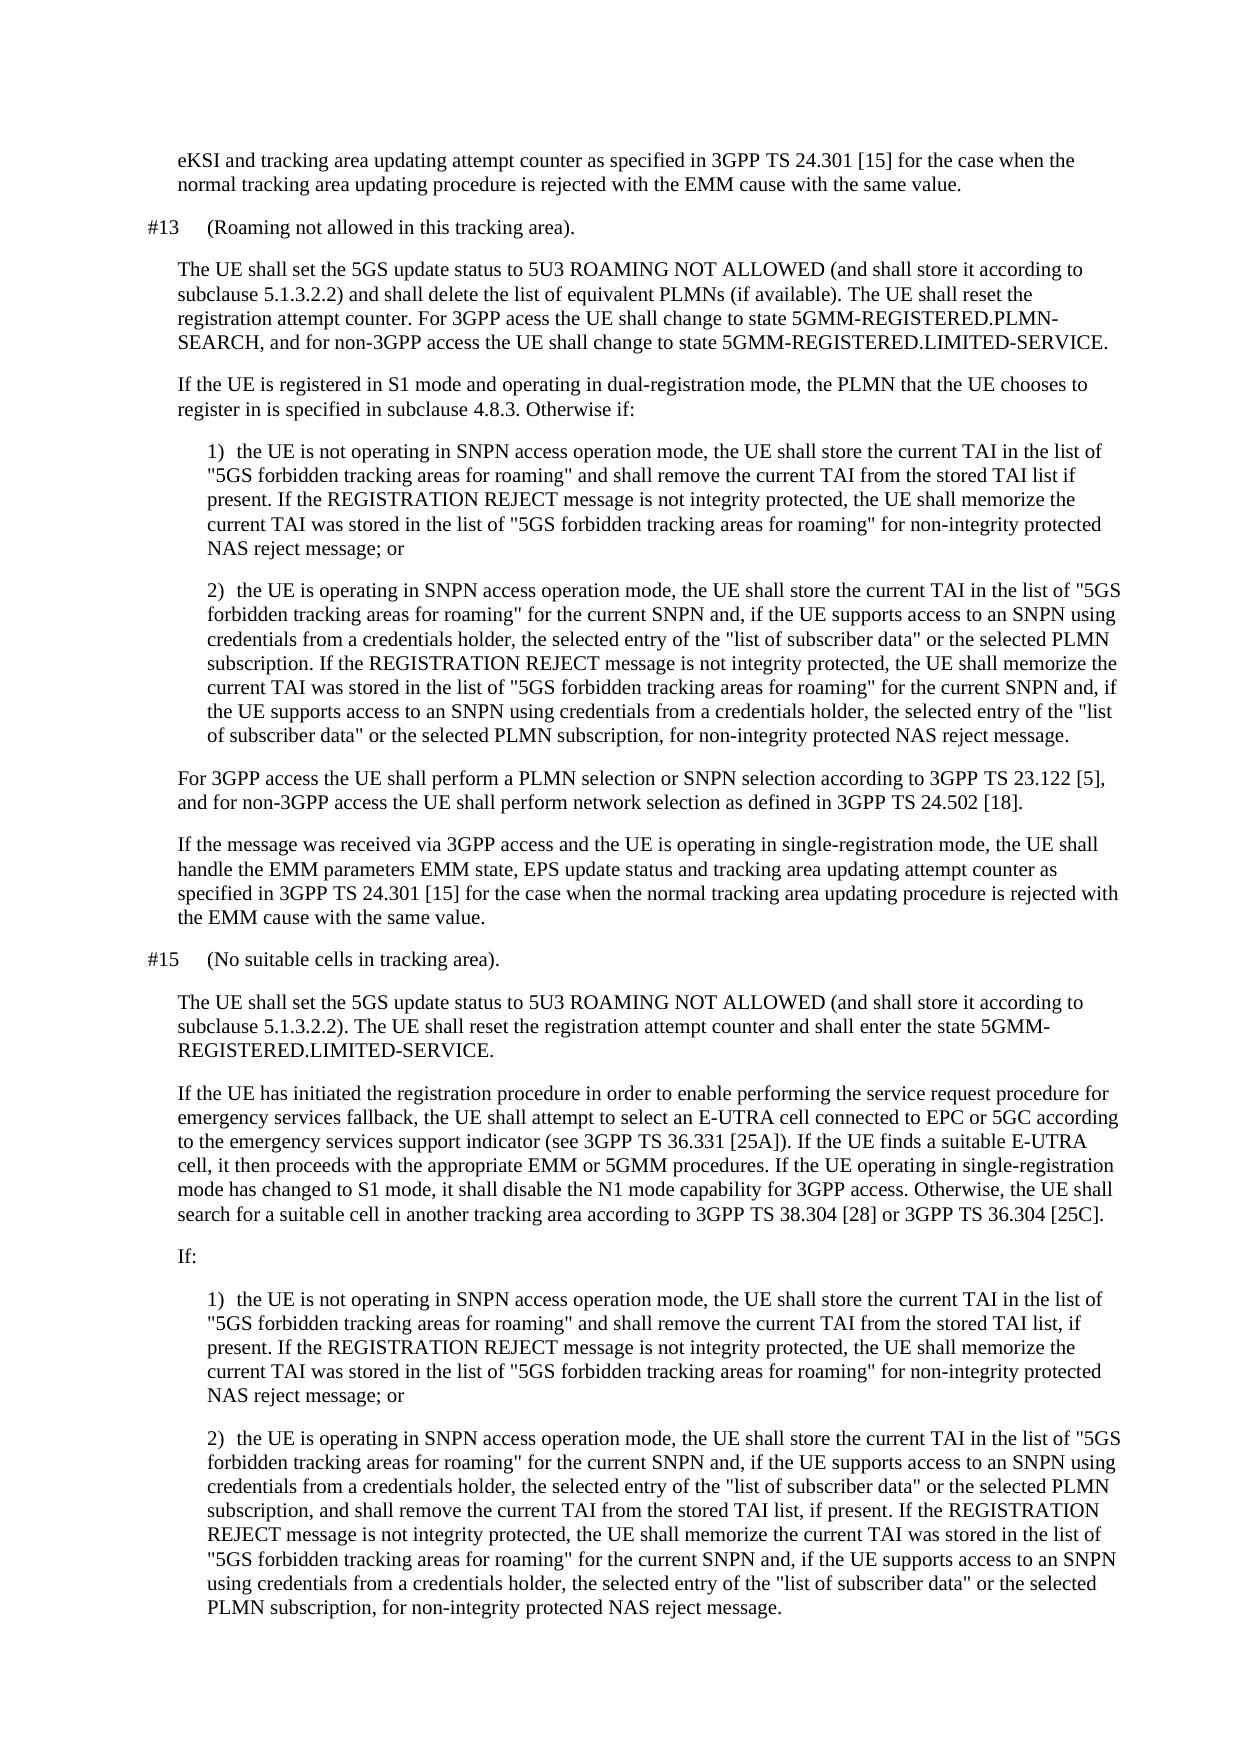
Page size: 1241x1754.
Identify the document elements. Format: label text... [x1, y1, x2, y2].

text If the message was received via 3GPP access and the UE is operating in single-registration mode, the UE shall handle the EMM parameters EMM state, EPS update status and tracking area updating attempt counter as specified in 3GPP TS 24.301 [15] for the case when the normal tracking area updating procedure is rejected with the EMM cause with the same value. [148, 832, 1122, 929]
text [148, 148, 1122, 196]
text If: [148, 1244, 1122, 1268]
text If the UE is registered in S1 mode and operating in dual-registration mode, the PLMN that the UE chooses to register in is specified in subclause 4.8.3. Otherwise if: [148, 372, 1122, 421]
text #15 (No suitable cells in tracking area). [148, 947, 1122, 971]
text #13 (Roaming not allowed in this tracking area). [148, 214, 1122, 239]
text 2) the UE is operating in SNPN access operation mode, the UE shall store the current TAI in the list of "5GS forbidden tracking areas for roaming" for the current SNPN and, if the UE supports access to an SNPN using credentials from a credentials holder, the selected entry of the "list of subscriber data" or the selected PLMN subscription. If the REGISTRATION REJECT message is not integrity protected, the UE shall memorize the current TAI was stored in the list of "5GS forbidden tracking areas for roaming" for the current SNPN and, if the UE supports access to an SNPN using credentials from a credentials holder, the selected entry of the "list of subscriber data" or the selected PLMN subscription, for non-integrity protected NAS reject message. [207, 578, 1122, 747]
text 2) the UE is operating in SNPN access operation mode, the UE shall store the current TAI in the list of "5GS forbidden tracking areas for roaming" for the current SNPN and, if the UE supports access to an SNPN using credentials from a credentials holder, the selected entry of the "list of subscriber data" or the selected PLMN subscription, and shall remove the current TAI from the stored TAI list, if present. If the REGISTRATION REJECT message is not integrity protected, the UE shall memorize the current TAI was stored in the list of "5GS forbidden tracking areas for roaming" for the current SNPN and, if the UE supports access to an SNPN using credentials from a credentials holder, the selected entry of the "list of subscriber data" or the selected PLMN subscription, for non-integrity protected NAS reject message. [207, 1426, 1122, 1619]
text For 3GPP access the UE shall perform a PLMN selection or SNPN selection according to 3GPP TS 23.122 [5], and for non-3GPP access the UE shall perform network selection as defined in 3GPP TS 24.502 [18]. [148, 766, 1122, 814]
text The UE shall set the 5GS update status to 5U3 ROAMING NOT ALLOWED (and shall store it according to subclause 5.1.3.2.2). The UE shall reset the registration attempt counter and shall enter the state 5GMM-REGISTERED.LIMITED-SERVICE. [148, 990, 1122, 1062]
text 1) the UE is not operating in SNPN access operation mode, the UE shall store the current TAI in the list of "5GS forbidden tracking areas for roaming" and shall remove the current TAI from the stored TAI list if present. If the REGISTRATION REJECT message is not integrity protected, the UE shall memorize the current TAI was stored in the list of "5GS forbidden tracking areas for roaming" for non-integrity protected NAS reject message; or [207, 439, 1122, 559]
text 1) the UE is not operating in SNPN access operation mode, the UE shall store the current TAI in the list of "5GS forbidden tracking areas for roaming" and shall remove the current TAI from the stored TAI list, if present. If the REGISTRATION REJECT message is not integrity protected, the UE shall memorize the current TAI was stored in the list of "5GS forbidden tracking areas for roaming" for non-integrity protected NAS reject message; or [207, 1287, 1122, 1407]
text If the UE has initiated the registration procedure in order to enable performing the service request procedure for emergency services fallback, the UE shall attempt to select an E-UTRA cell connected to EPC or 5GC according to the emergency services support indicator (see 3GPP TS 36.331 [25A]). If the UE finds a suitable E-UTRA cell, it then proceeds with the appropriate EMM or 5GMM procedures. If the UE operating in single-registration mode has changed to S1 mode, it shall disable the N1 mode capability for 3GPP access. Otherwise, the UE shall search for a suitable cell in another tracking area according to 3GPP TS 38.304 [28] or 3GPP TS 36.304 [25C]. [148, 1081, 1122, 1226]
text The UE shall set the 5GS update status to 5U3 ROAMING NOT ALLOWED (and shall store it according to subclause 5.1.3.2.2) and shall delete the list of equivalent PLMNs (if available). The UE shall reset the registration attempt counter. For 3GPP acess the UE shall change to state 5GMM-REGISTERED.PLMN-SEARCH, and for non-3GPP access the UE shall change to state 5GMM-REGISTERED.LIMITED-SERVICE. [148, 257, 1122, 354]
